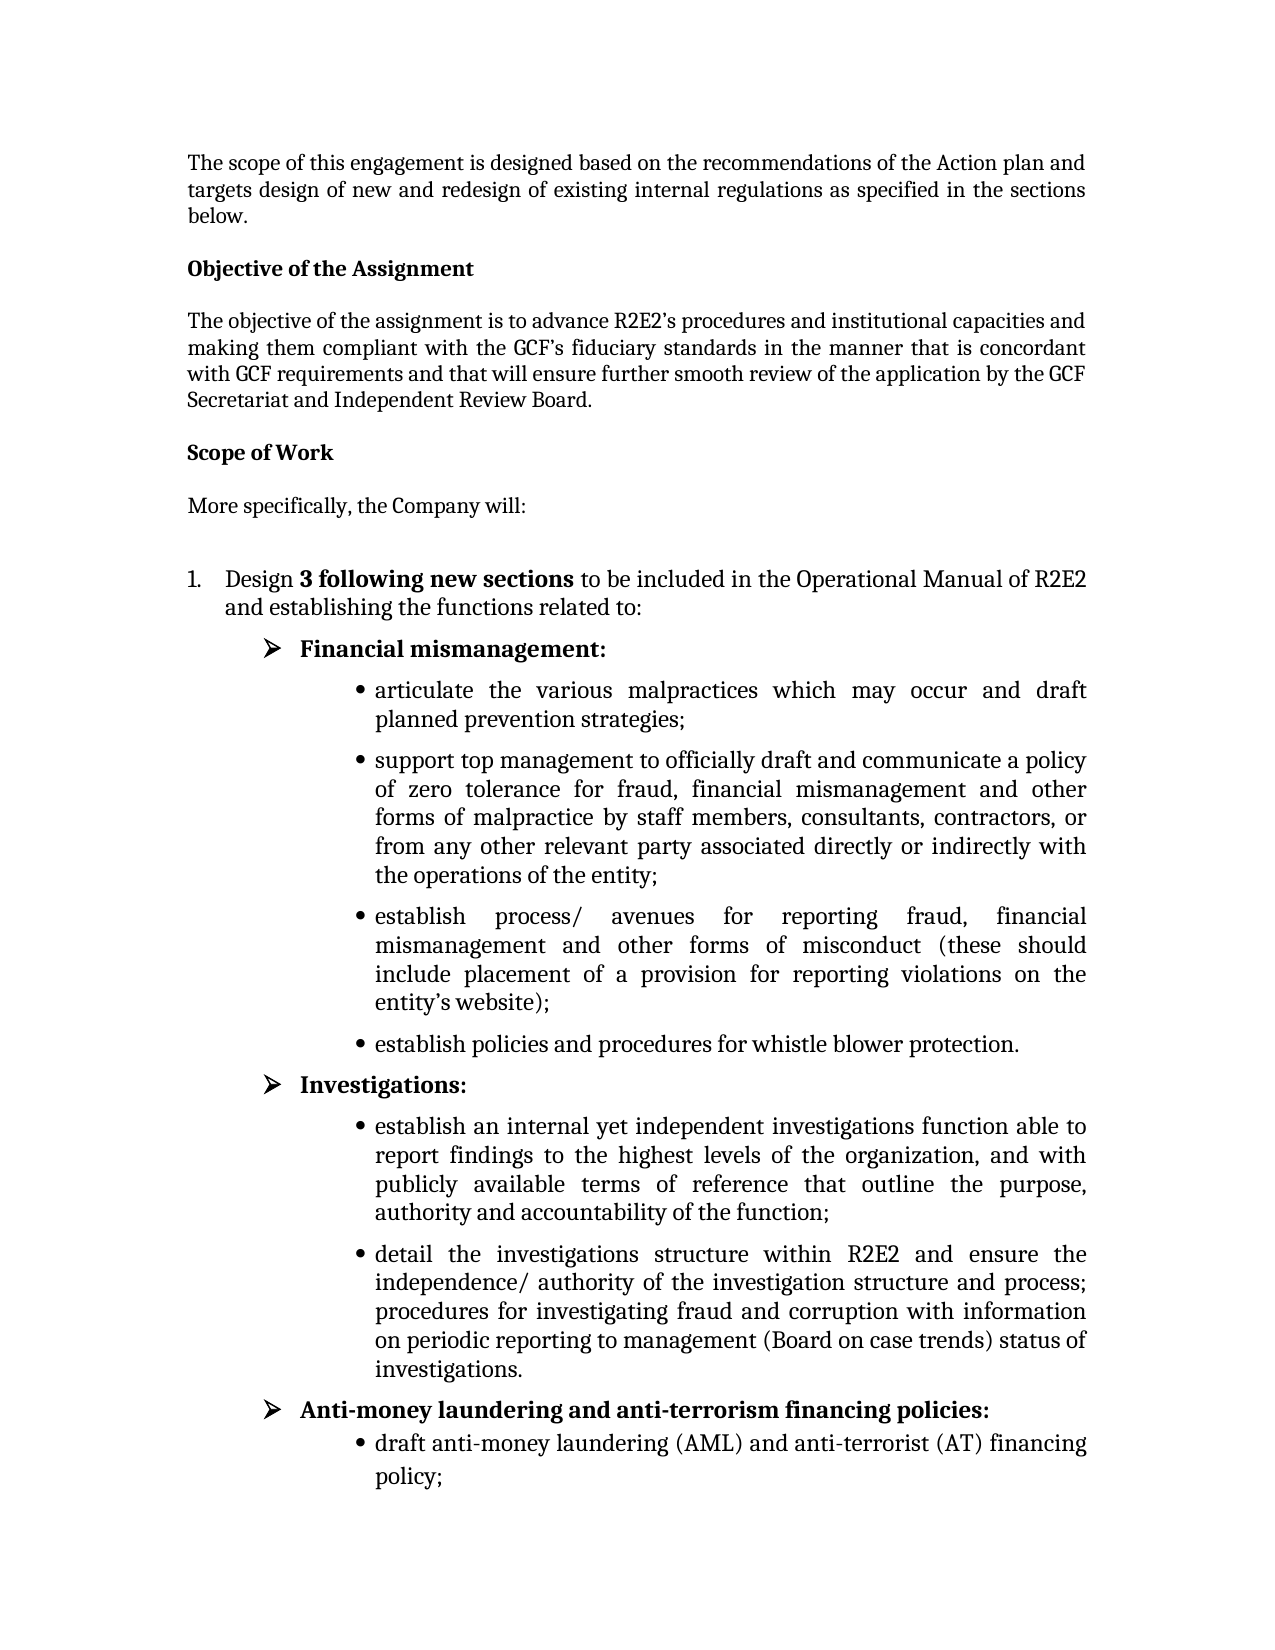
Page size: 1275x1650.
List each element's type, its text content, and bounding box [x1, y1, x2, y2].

list establish process/ avenues for reporting fraud, financial mismanagement and other forms of misconduct (these should include placement of a provision for reporting violations on the entity’s website); [356, 902, 1087, 1017]
text The objective of the assignment is to advance R2E2’s procedures and institutional capacities and making them compliant with the GCF’s fiduciary standards in the manner that is concordant with GCF requirements and that will ensure further smooth review of the application by the GCF Secretariat and Independent Review Board. [187, 308, 1087, 413]
text More specifically, the Company will: [187, 493, 1087, 519]
list support top management to officially draft and communicate a policy of zero tolerance for fraud, financial mismanagement and other forms of malpractice by staff members, consultants, contractors, or from any other relevant party associated directly or indirectly with the operations of the entity; [356, 746, 1087, 889]
text Scope of Work [187, 440, 1087, 466]
list establish an internal yet independent investigations function able to report findings to the highest levels of the organization, and with publicly available terms of reference that outline the purpose, authority and accountability of the function; [356, 1112, 1087, 1227]
list Investigations: [262, 1071, 1087, 1099]
list Design 3 following new sections to be included in the Operational Manual of R2E2 and establishing the functions related to: [187, 564, 1087, 622]
list establish policies and procedures for whistle blower protection. [356, 1029, 1087, 1058]
list Financial mismanagement: [262, 634, 1087, 663]
list detail the investigations structure within R2E2 and ensure the independence/ authority of the investigation structure and process; procedures for investigating fraud and corruption with information on periodic reporting to management (Board on case trends) status of investigations. [356, 1239, 1087, 1383]
list articulate the various malpractices which may occur and draft planned prevention strategies; [356, 676, 1087, 733]
list Anti-money laundering and anti-terrorism financing policies: [262, 1396, 1087, 1424]
text The scope of this engagement is designed based on the recommendations of the Action plan and targets design of new and redesign of existing internal regulations as specified in the sections below. [187, 150, 1087, 229]
list draft anti-money laundering (AML) and anti-terrorist (AT) financing policy; [356, 1429, 1087, 1491]
text Objective of the Assignment [187, 255, 1087, 282]
